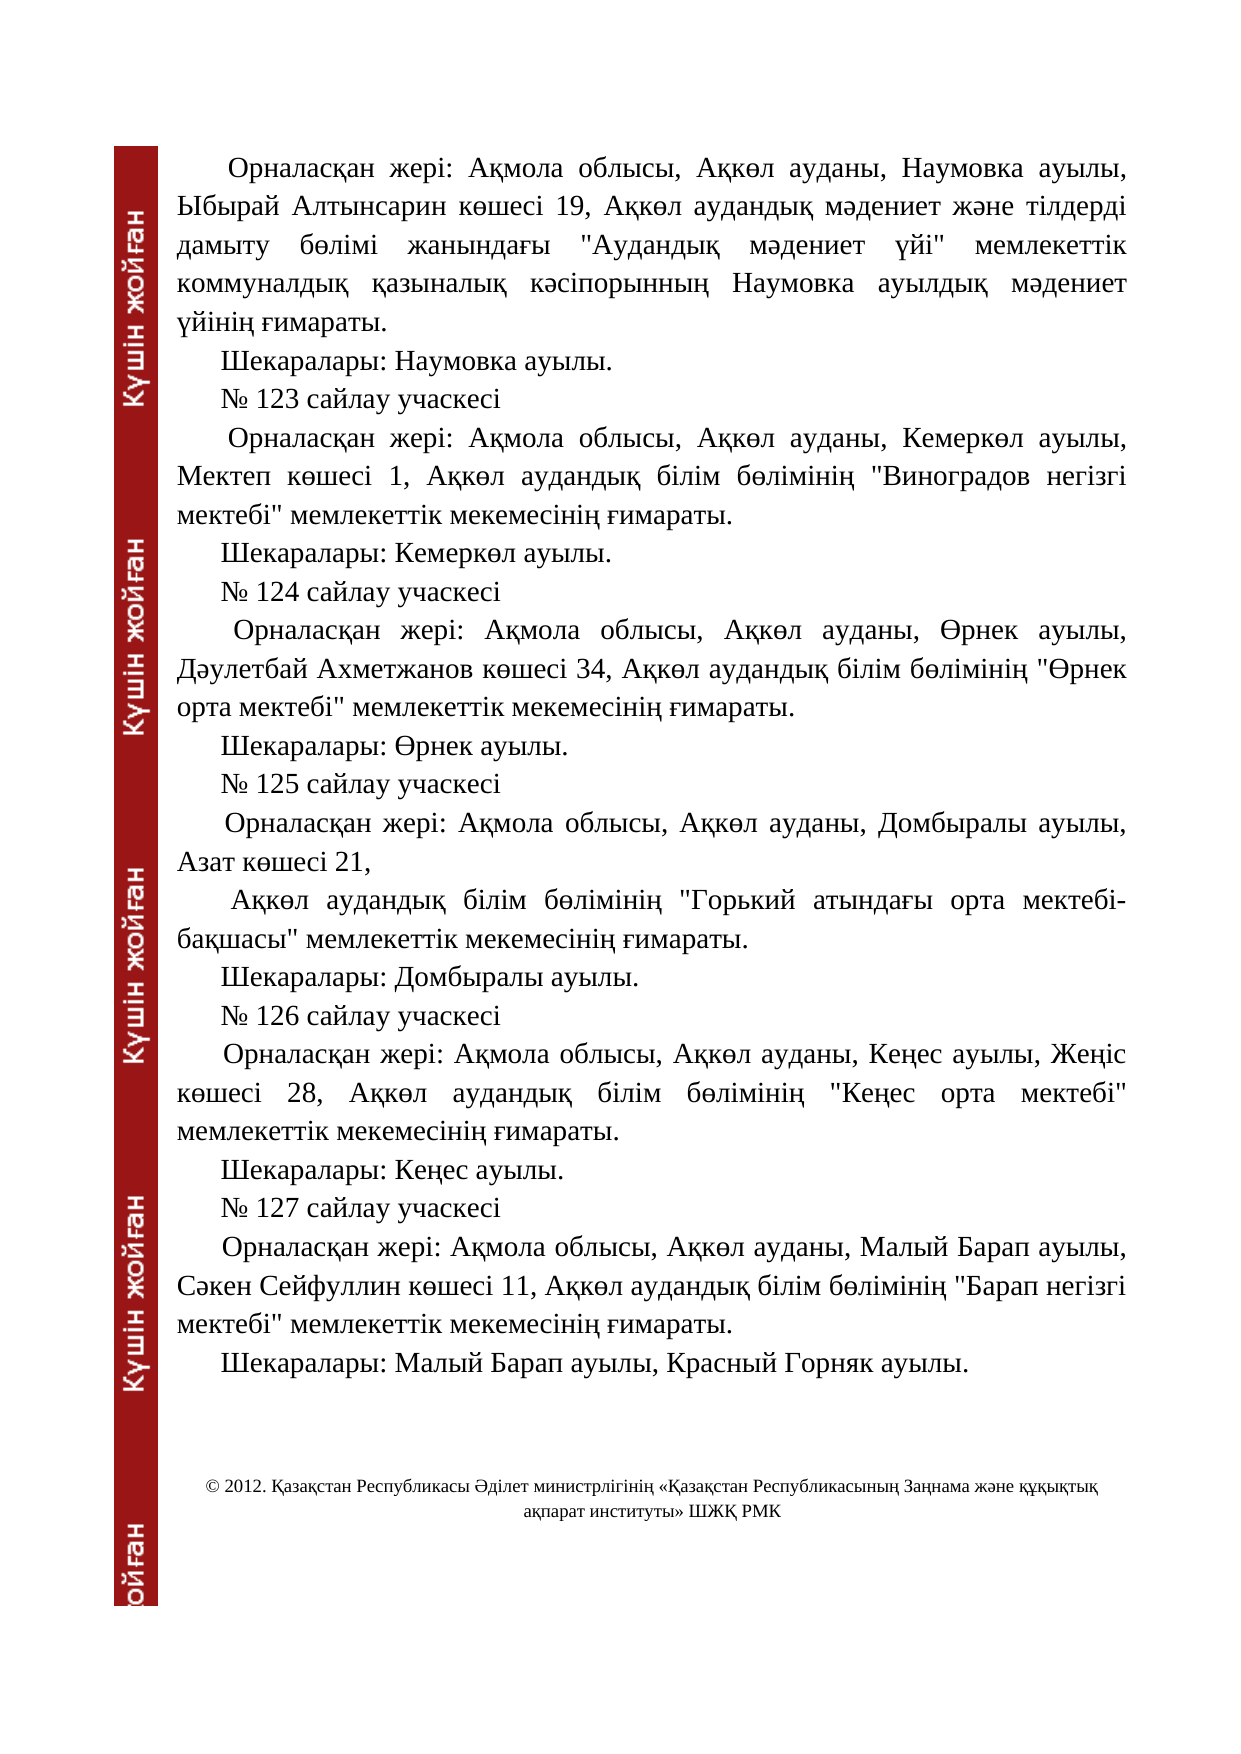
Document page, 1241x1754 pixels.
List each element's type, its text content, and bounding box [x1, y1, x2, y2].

text Шекаралары: Өрнек ауылы. [112, 728, 1128, 762]
picture [114, 607, 158, 612]
text № 123 сайлау учаскесі [112, 381, 1128, 415]
picture [114, 762, 158, 767]
picture [114, 1031, 158, 1036]
picture [114, 376, 158, 381]
picture [114, 569, 158, 574]
picture [114, 723, 158, 728]
picture [114, 1186, 158, 1191]
picture [114, 1340, 158, 1345]
picture [114, 415, 158, 420]
picture [114, 530, 158, 535]
text Орналасқан жері: Ақмола облысы, Ақкөл ауданы, Домбыралы ауылы, Азат көшесі 21, [112, 805, 1128, 877]
text Шекаралары: Домбыралы ауылы. [112, 959, 1128, 993]
text Шекаралары: Наумовка ауылы. [112, 343, 1128, 376]
picture [114, 954, 158, 959]
picture [114, 338, 158, 343]
picture [114, 1224, 158, 1229]
picture [114, 877, 158, 882]
text Шекаралары: Кемеркөл ауылы. [112, 535, 1128, 569]
text Ақкөл аудандық білім бөлімінің "Горький атындағы орта мектебі-бақшасы" мемлекеттік мекемесінің ғимараты. [112, 882, 1128, 954]
text № 125 сайлау учаскесі [112, 767, 1128, 800]
text Орналасқан жері: Ақмола облысы, Ақкөл ауданы, Өрнек ауылы, Дәулетбай Ахметжанов көшесі 34, Ақкөл аудандық білім бөлімінің "Өрнек орта мектебі" мемлекеттік мекемесінің ғимараты. [112, 612, 1128, 723]
picture [114, 1147, 158, 1152]
text Шекаралары: Малый Барап ауылы, Красный Горняк ауылы. [112, 1345, 1128, 1378]
picture [114, 800, 158, 805]
picture [114, 146, 158, 150]
picture [114, 1378, 158, 1475]
text № 124 сайлау учаскесі [112, 574, 1128, 607]
text Орналасқан жері: Ақмола облысы, Ақкөл ауданы, Наумовка ауылы, Ыбырай Алтынсарин көшесі 19, Ақкөл аудандық мәдениет және тілдерді дамыту бөлімі жанындағы "Аудандық мәдениет үйі" мемлекеттік коммуналдық қазыналық кәсіпорынның Наумовка ауылдық мәдениет үйінің ғимараты. [112, 150, 1128, 338]
text Орналасқан жері: Ақмола облысы, Ақкөл ауданы, Кемеркөл ауылы, Мектеп көшесі 1, Ақкөл аудандық білім бөлімінің "Виноградов негізгі мектебі" мемлекеттік мекемесінің ғимараты. [112, 420, 1128, 530]
text № 127 сайлау учаскесі [112, 1191, 1128, 1224]
text Шекаралары: Кеңес ауылы. [112, 1152, 1128, 1186]
text Орналасқан жері: Ақмола облысы, Ақкөл ауданы, Малый Барап ауылы, Сәкен Сейфуллин көшесі 11, Ақкөл аудандық білім бөлімінің "Барап негізгі мектебі" мемлекеттік мекемесінің ғимараты. [112, 1229, 1128, 1340]
picture [114, 1521, 158, 1606]
text © 2012. Қазақстан Республикасы Әділет министрлігінің «Қазақстан Республикасының Заңнама және құқықтық ақпарат институты» ШЖҚ РМК [112, 1475, 1128, 1521]
text Орналасқан жері: Ақмола облысы, Ақкөл ауданы, Кеңес ауылы, Жеңіс көшесі 28, Ақкөл аудандық білім бөлімінің "Кеңес орта мектебі" мемлекеттік мекемесінің ғимараты. [112, 1036, 1128, 1147]
picture [114, 993, 158, 998]
text № 126 сайлау учаскесі [112, 998, 1128, 1031]
